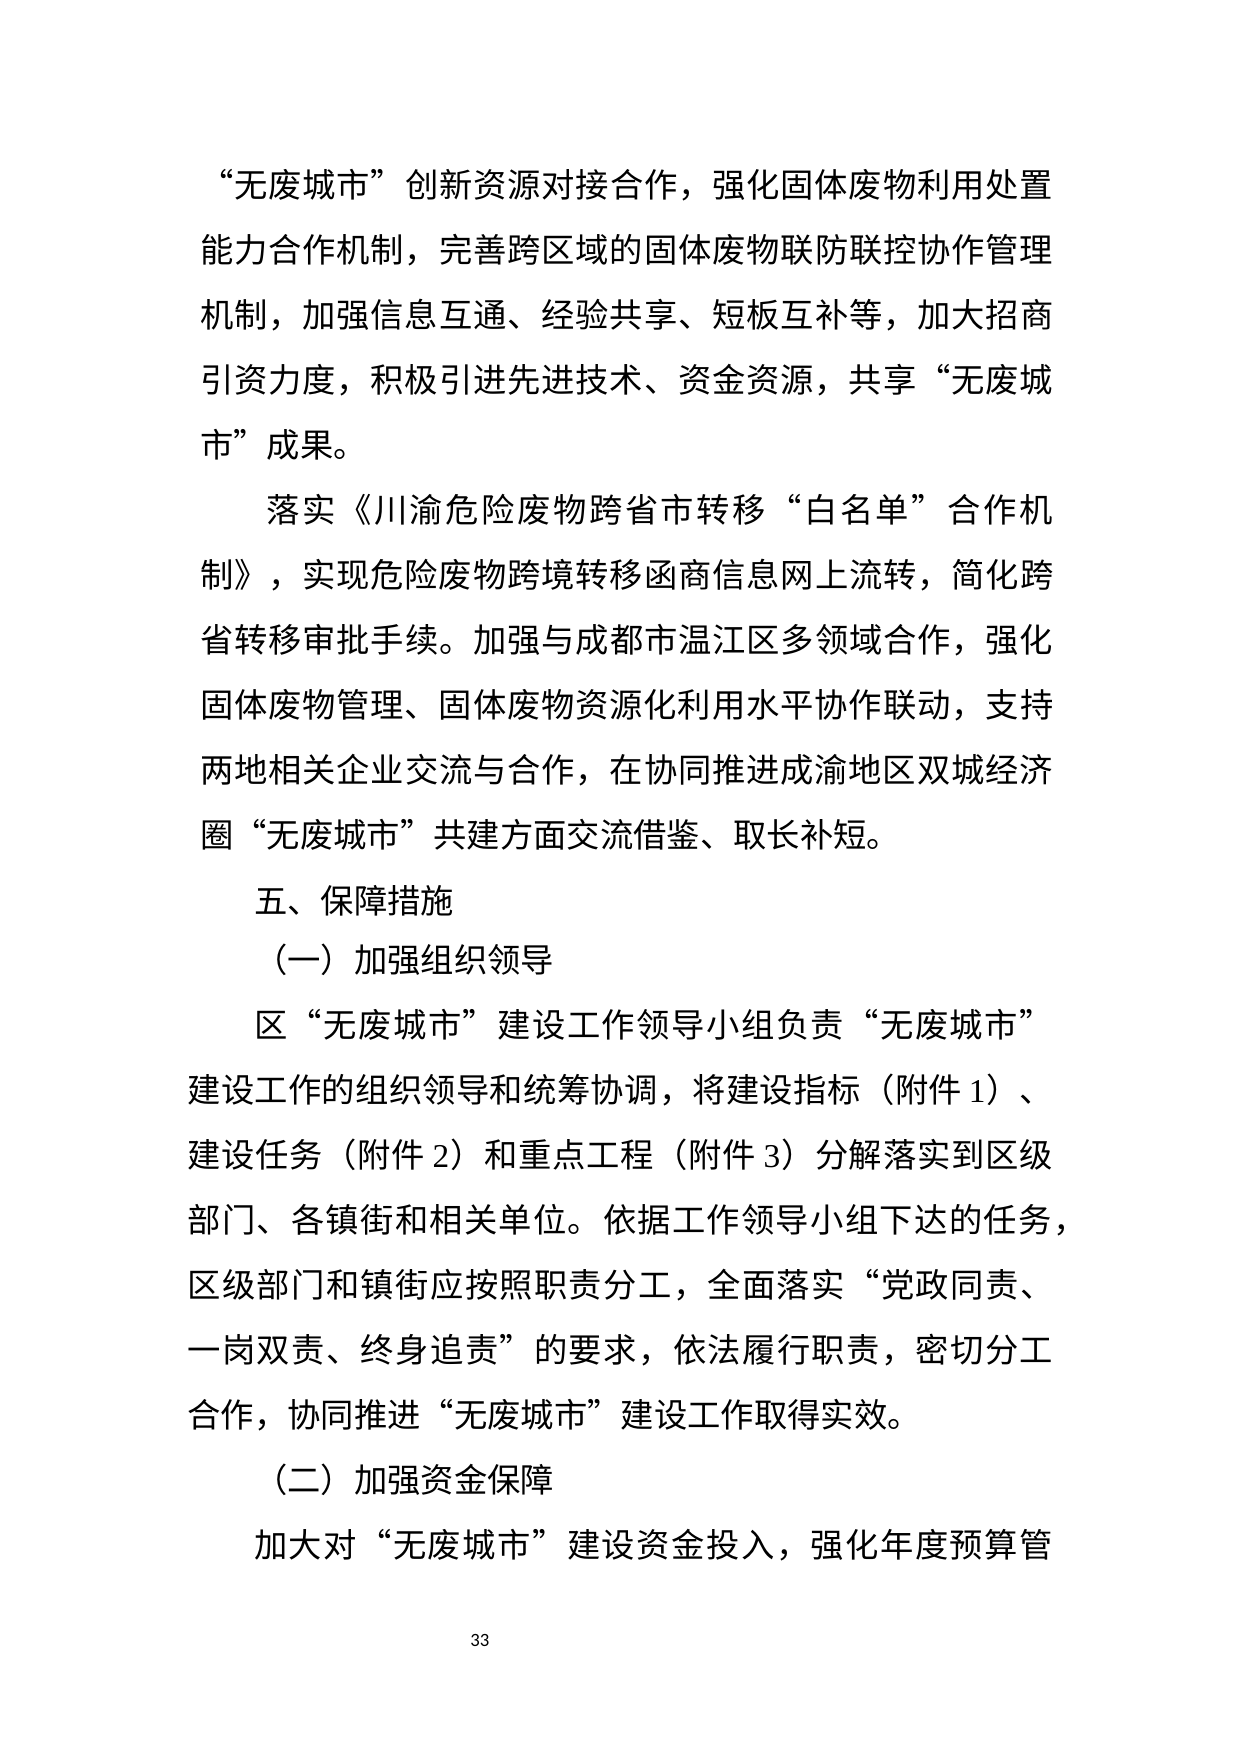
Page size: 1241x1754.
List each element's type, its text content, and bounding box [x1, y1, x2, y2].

text （二）加强资金保障 [187, 1445, 1053, 1510]
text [187, 1510, 1053, 1575]
text 落实《川渝危险废物跨省市转移“白名单”合作机制》，实现危险废物跨境转移函商信息网上流转，简化跨省转移审批手续。加强与成都市温江区多领域合作，强化固体废物管理、固体废物资源化利用水平协作联动，支持两地相关企业交流与合作，在协同推进成渝地区双城经济圈“无废城市”共建方面交流借鉴、取长补短。 [200, 475, 1053, 865]
text 区“无废城市”建设工作领导小组负责“无废城市”建设工作的组织领导和统筹协调，将建设指标（附件1）、建设任务（附件2）和重点工程（附件3）分解落实到区级部门、各镇街和相关单位。依据工作领导小组下达的任务，区级部门和镇街应按照职责分工，全面落实“党政同责、一岗双责、终身追责”的要求，依法履行职责，密切分工合作，协同推进“无废城市”建设工作取得实效。 [187, 990, 1053, 1445]
text （一）加强组织领导 [187, 925, 1053, 990]
text 五、保障措施 [187, 865, 1053, 925]
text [200, 150, 1053, 475]
